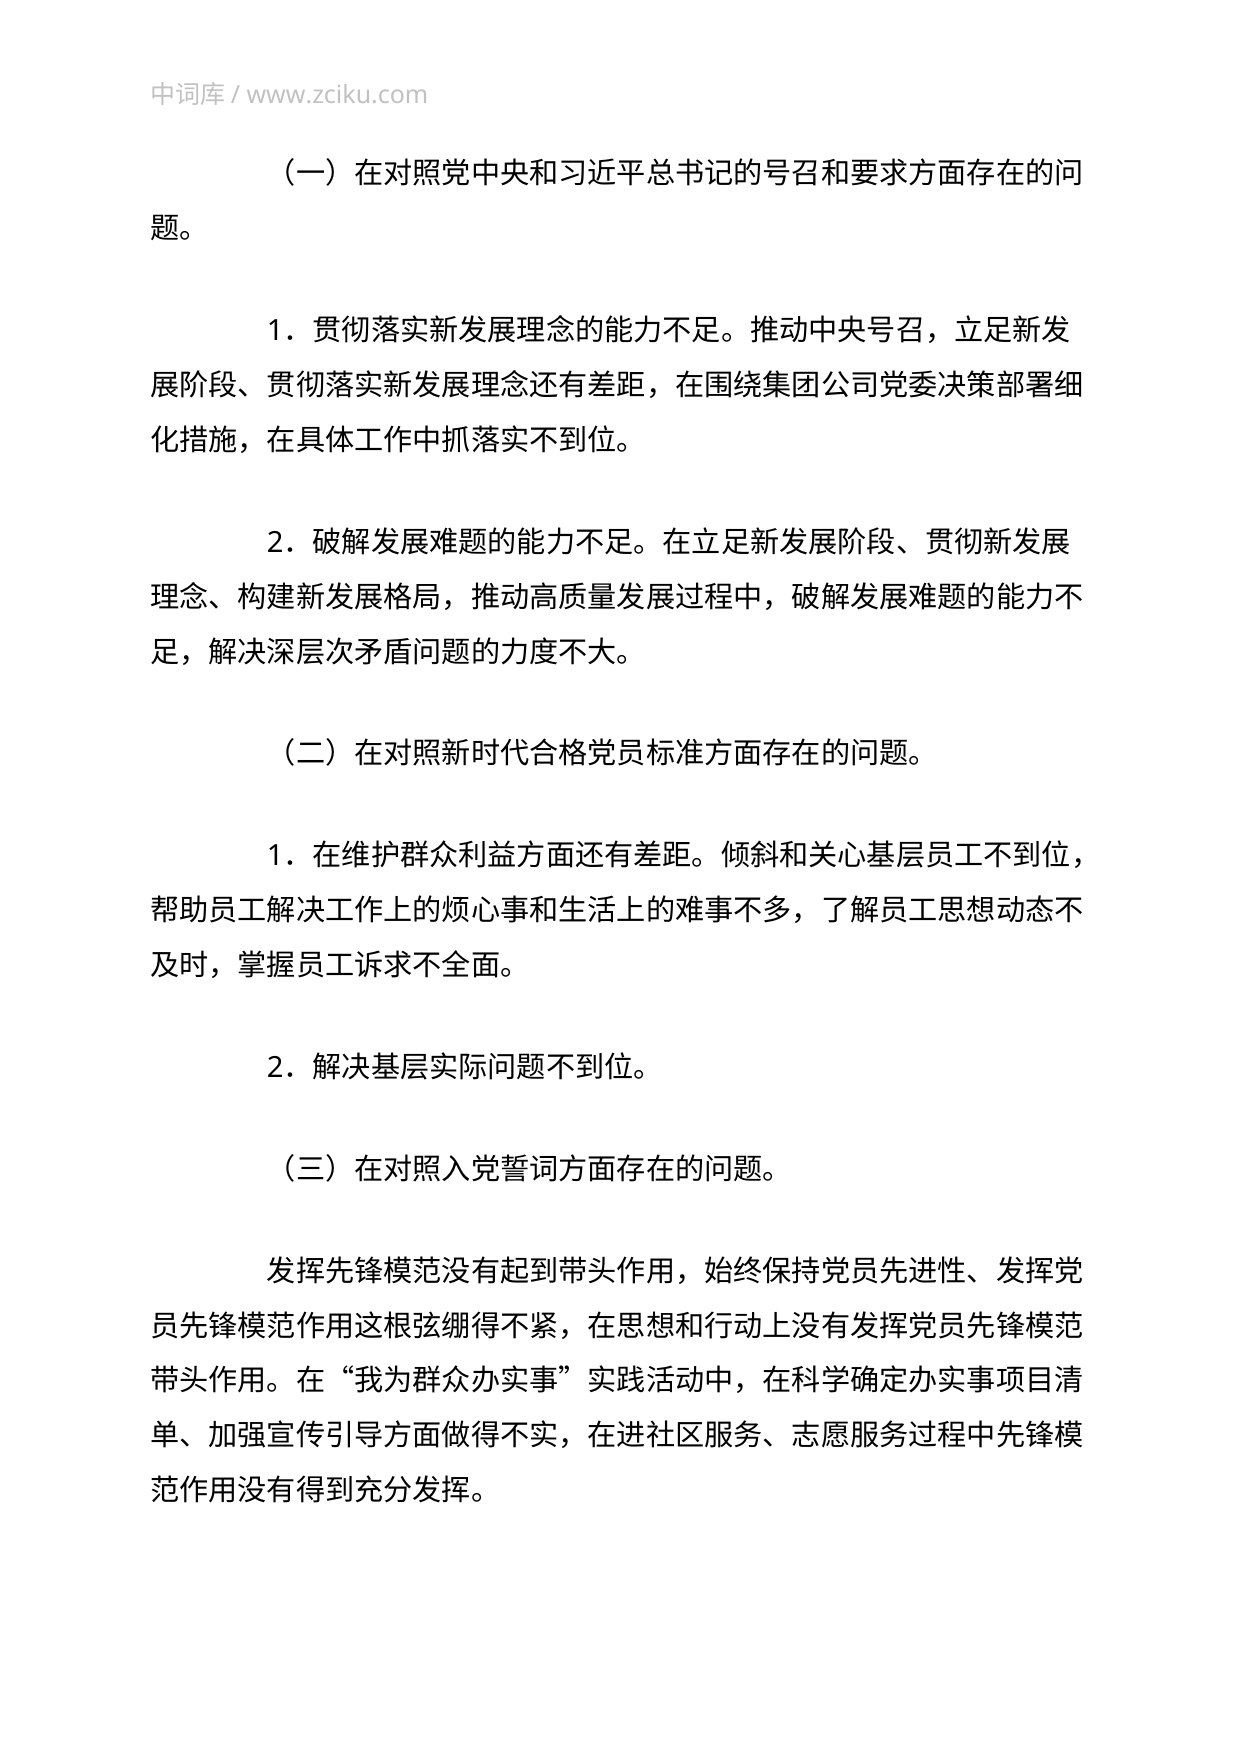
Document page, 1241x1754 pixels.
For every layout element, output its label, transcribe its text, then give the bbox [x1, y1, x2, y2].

text 1．贯彻落实新发展理念的能力不足。推动中央号召，立足新发展阶段、贯彻落实新发展理念还有差距，在围绕集团公司党委决策部署细化措施，在具体工作中抓落实不到位。 [150, 307, 1090, 459]
text （二）在对照新时代合格党员标准方面存在的问题。 [150, 730, 1090, 772]
text （一）在对照党中央和习近平总书记的号召和要求方面存在的问题。 [150, 150, 1090, 247]
text 2．破解发展难题的能力不足。在立足新发展阶段、贯彻新发展理念、构建新发展格局，推动高质量发展过程中，破解发展难题的能力不足，解决深层次矛盾问题的力度不大。 [150, 518, 1090, 671]
text 1．在维护群众利益方面还有差距。倾斜和关心基层员工不到位，帮助员工解决工作上的烦心事和生活上的难事不多，了解员工思想动态不及时，掌握员工诉求不全面。 [150, 832, 1090, 984]
text 2．解决基层实际问题不到位。 [150, 1043, 1090, 1086]
text （三）在对照入党誓词方面存在的问题。 [150, 1145, 1090, 1188]
text 发挥先锋模范没有起到带头作用，始终保持党员先进性、发挥党员先锋模范作用这根弦绷得不紧，在思想和行动上没有发挥党员先锋模范带头作用。在“我为群众办实事”实践活动中，在科学确定办实事项目清单、加强宣传引导方面做得不实，在进社区服务、志愿服务过程中先锋模范作用没有得到充分发挥。 [150, 1247, 1090, 1509]
